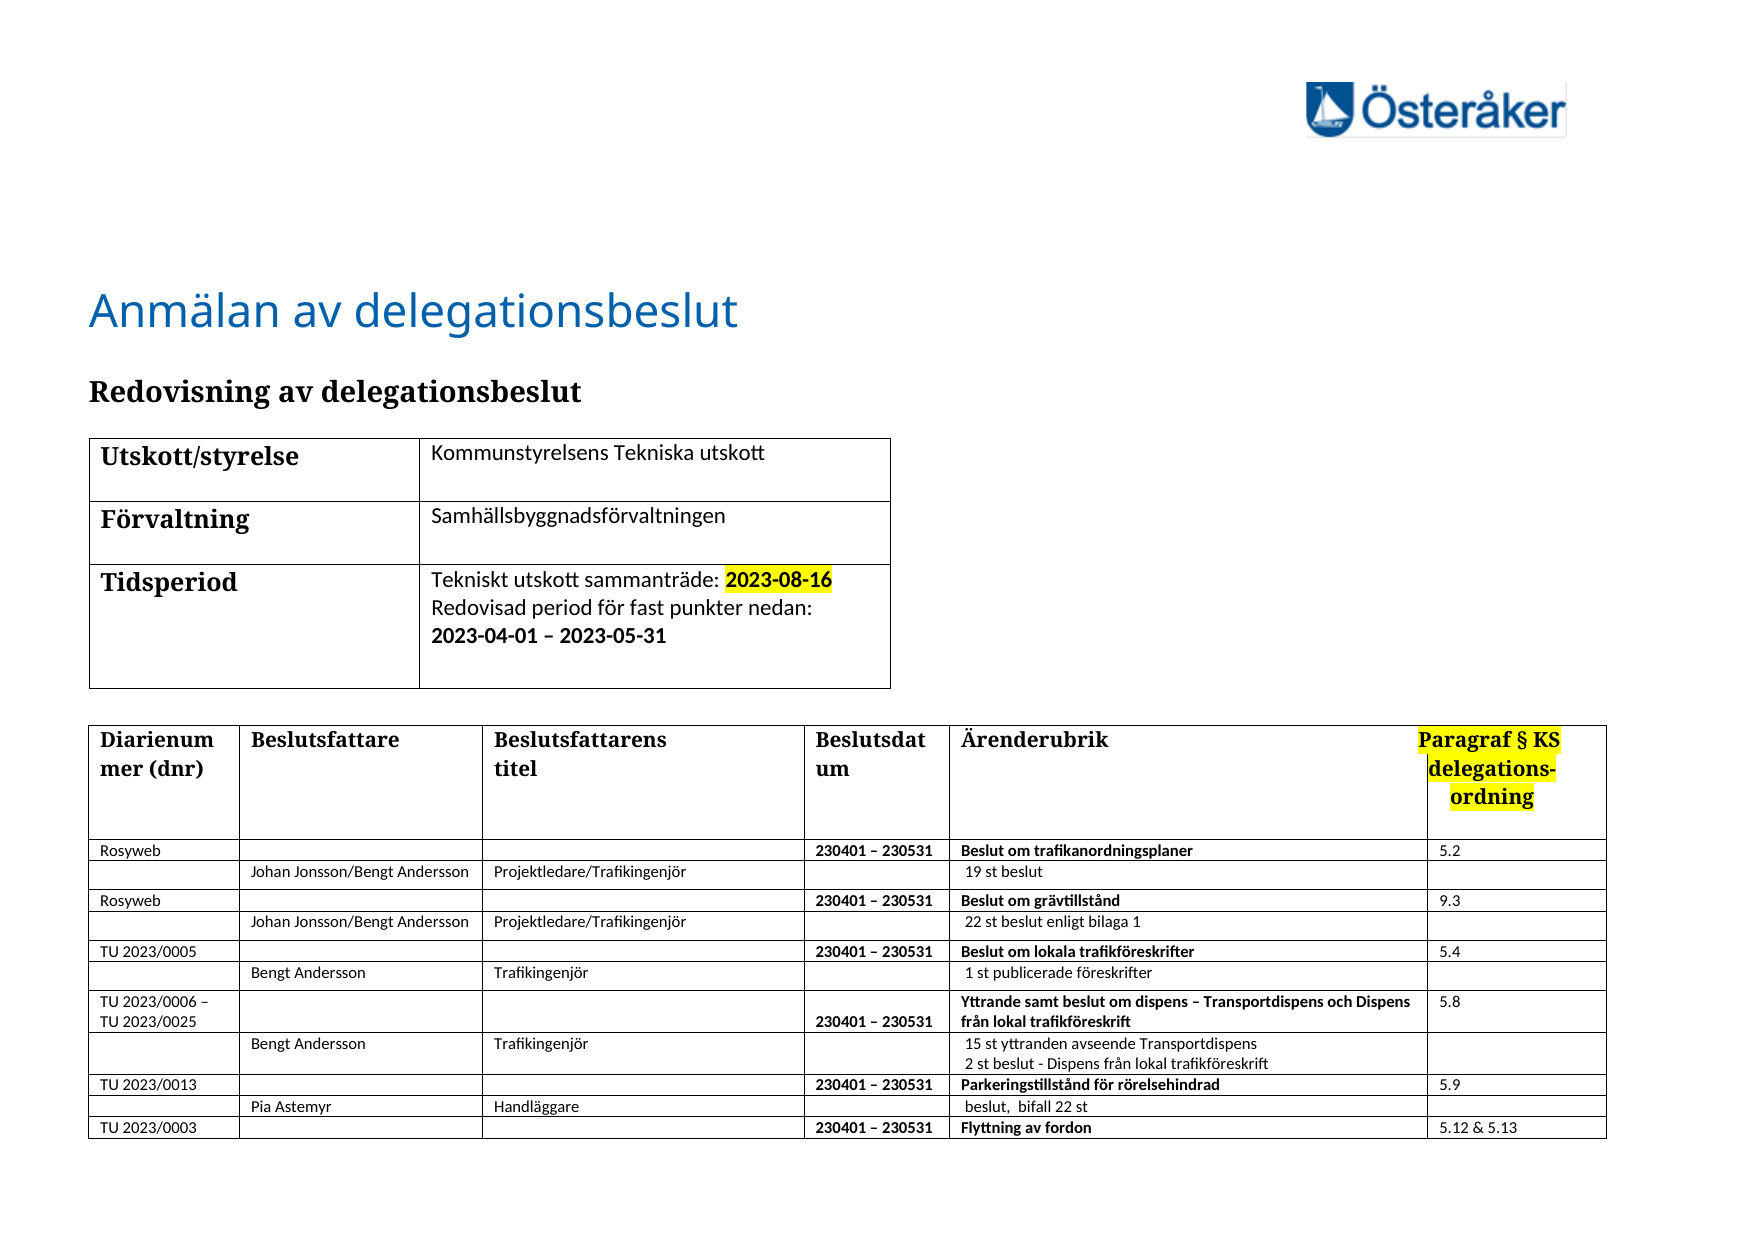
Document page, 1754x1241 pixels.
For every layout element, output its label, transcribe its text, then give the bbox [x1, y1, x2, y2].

table_cell 230401 – 230531 [805, 941, 949, 961]
table_cell 230401 – 230531 [805, 1075, 949, 1095]
table_cell Samhällsbyggnadsförvaltningen [420, 502, 890, 564]
table_header Ärenderubrik [950, 726, 1427, 839]
table_cell 22 st beslut enligt bilaga 1 [950, 912, 1427, 940]
table_cell 9.3 [1428, 890, 1606, 911]
table_cell [483, 840, 804, 860]
table_cell TU 2023/0013 [89, 1075, 239, 1095]
table_cell Handläggare [483, 1096, 804, 1116]
table_cell Johan Jonsson/Bengt Andersson [240, 912, 482, 940]
table_cell [240, 941, 482, 961]
table_cell beslut, bifall 22 st [950, 1096, 1427, 1116]
table_cell [805, 1096, 949, 1116]
table_cell [240, 991, 482, 1032]
table_cell 5.12 & 5.13 [1428, 1117, 1606, 1138]
table_cell Rosyweb [89, 890, 239, 911]
table_header Utskott/styrelse [90, 439, 419, 501]
table_cell Flyttning av fordon [950, 1117, 1427, 1138]
table_cell [1428, 861, 1606, 889]
table_header Diarienummer (dnr) [89, 726, 239, 839]
table_cell [89, 1033, 239, 1073]
table_cell Bengt Andersson [240, 1033, 482, 1073]
table_cell Trafikingenjör [483, 1033, 804, 1073]
table_cell Beslut om lokala trafikföreskrifter [950, 941, 1427, 961]
table_cell [89, 912, 239, 940]
text Anmälan av delegationsbeslut [89, 207, 1606, 341]
table_cell [483, 1075, 804, 1095]
table_cell Beslut om grävtillstånd [950, 890, 1427, 911]
table_header Beslutsfattare [240, 726, 482, 839]
table_cell 5.9 [1428, 1075, 1606, 1095]
table_cell TU 2023/0003 [89, 1117, 239, 1138]
table_cell [1428, 1096, 1606, 1116]
table_cell 15 st yttranden avseende Transportdispens 2 st beslut - Dispens från lokal trafikföreskrift [950, 1033, 1427, 1073]
table_cell [483, 941, 804, 961]
table_cell 19 st beslut [950, 861, 1427, 889]
table_cell 5.2 [1428, 840, 1606, 860]
table_cell Trafikingenjör [483, 962, 804, 990]
table_cell [240, 1117, 482, 1138]
table_cell Tekniskt utskott sammanträde: 2023-08-16 Redovisad period för fast punkter nedan: 2023-04-01 – 2023-05-31 [420, 565, 890, 688]
table_cell 230401 – 230531 [805, 890, 949, 911]
table_cell Projektledare/Trafikingenjör [483, 861, 804, 889]
table_cell Johan Jonsson/Bengt Andersson [240, 861, 482, 889]
table_cell TU 2023/0005 [89, 941, 239, 961]
table_cell Beslut om trafikanordningsplaner [950, 840, 1427, 860]
table_cell Rosyweb [89, 840, 239, 860]
table_cell [483, 991, 804, 1032]
table_cell TU 2023/0006 – TU 2023/0025 [89, 991, 239, 1032]
table_cell [89, 1096, 239, 1116]
table_cell [1428, 912, 1606, 940]
table_cell 5.4 [1428, 941, 1606, 961]
table_cell Parkeringstillstånd för rörelsehindrad [950, 1075, 1427, 1095]
table_header Paragraf § KS delegations- ordning [1428, 726, 1606, 839]
table_cell [240, 1075, 482, 1095]
table_cell [1428, 962, 1606, 990]
table_cell 1 st publicerade föreskrifter [950, 962, 1427, 990]
table_cell [483, 1117, 804, 1138]
table_cell Förvaltning [90, 502, 419, 564]
table_cell [89, 962, 239, 990]
table_cell [805, 912, 949, 940]
table_cell [240, 890, 482, 911]
table_cell [240, 840, 482, 860]
table_cell [805, 962, 949, 990]
table_cell Yttrande samt beslut om dispens – Transportdispens och Dispens från lokal trafikföreskrift [950, 991, 1427, 1032]
table_cell 230401 – 230531 [805, 991, 949, 1032]
text Redovisning av delegationsbeslut [89, 371, 1606, 411]
table_cell Projektledare/Trafikingenjör [483, 912, 804, 940]
table_cell 5.8 [1428, 991, 1606, 1032]
table_cell 230401 – 230531 [805, 1117, 949, 1138]
table_header Beslutsdatum [805, 726, 949, 839]
table_cell Tidsperiod [90, 565, 419, 688]
picture [1306, 82, 1568, 139]
table_cell Pia Astemyr [240, 1096, 482, 1116]
table_cell Bengt Andersson [240, 962, 482, 990]
table_cell [89, 861, 239, 889]
table_cell [1428, 1033, 1606, 1073]
table_cell 230401 – 230531 [805, 840, 949, 860]
table_cell [805, 861, 949, 889]
table_cell [805, 1033, 949, 1073]
table_cell [483, 890, 804, 911]
table_header Beslutsfattarens titel [483, 726, 804, 839]
table_header Kommunstyrelsens Tekniska utskott [420, 439, 890, 501]
